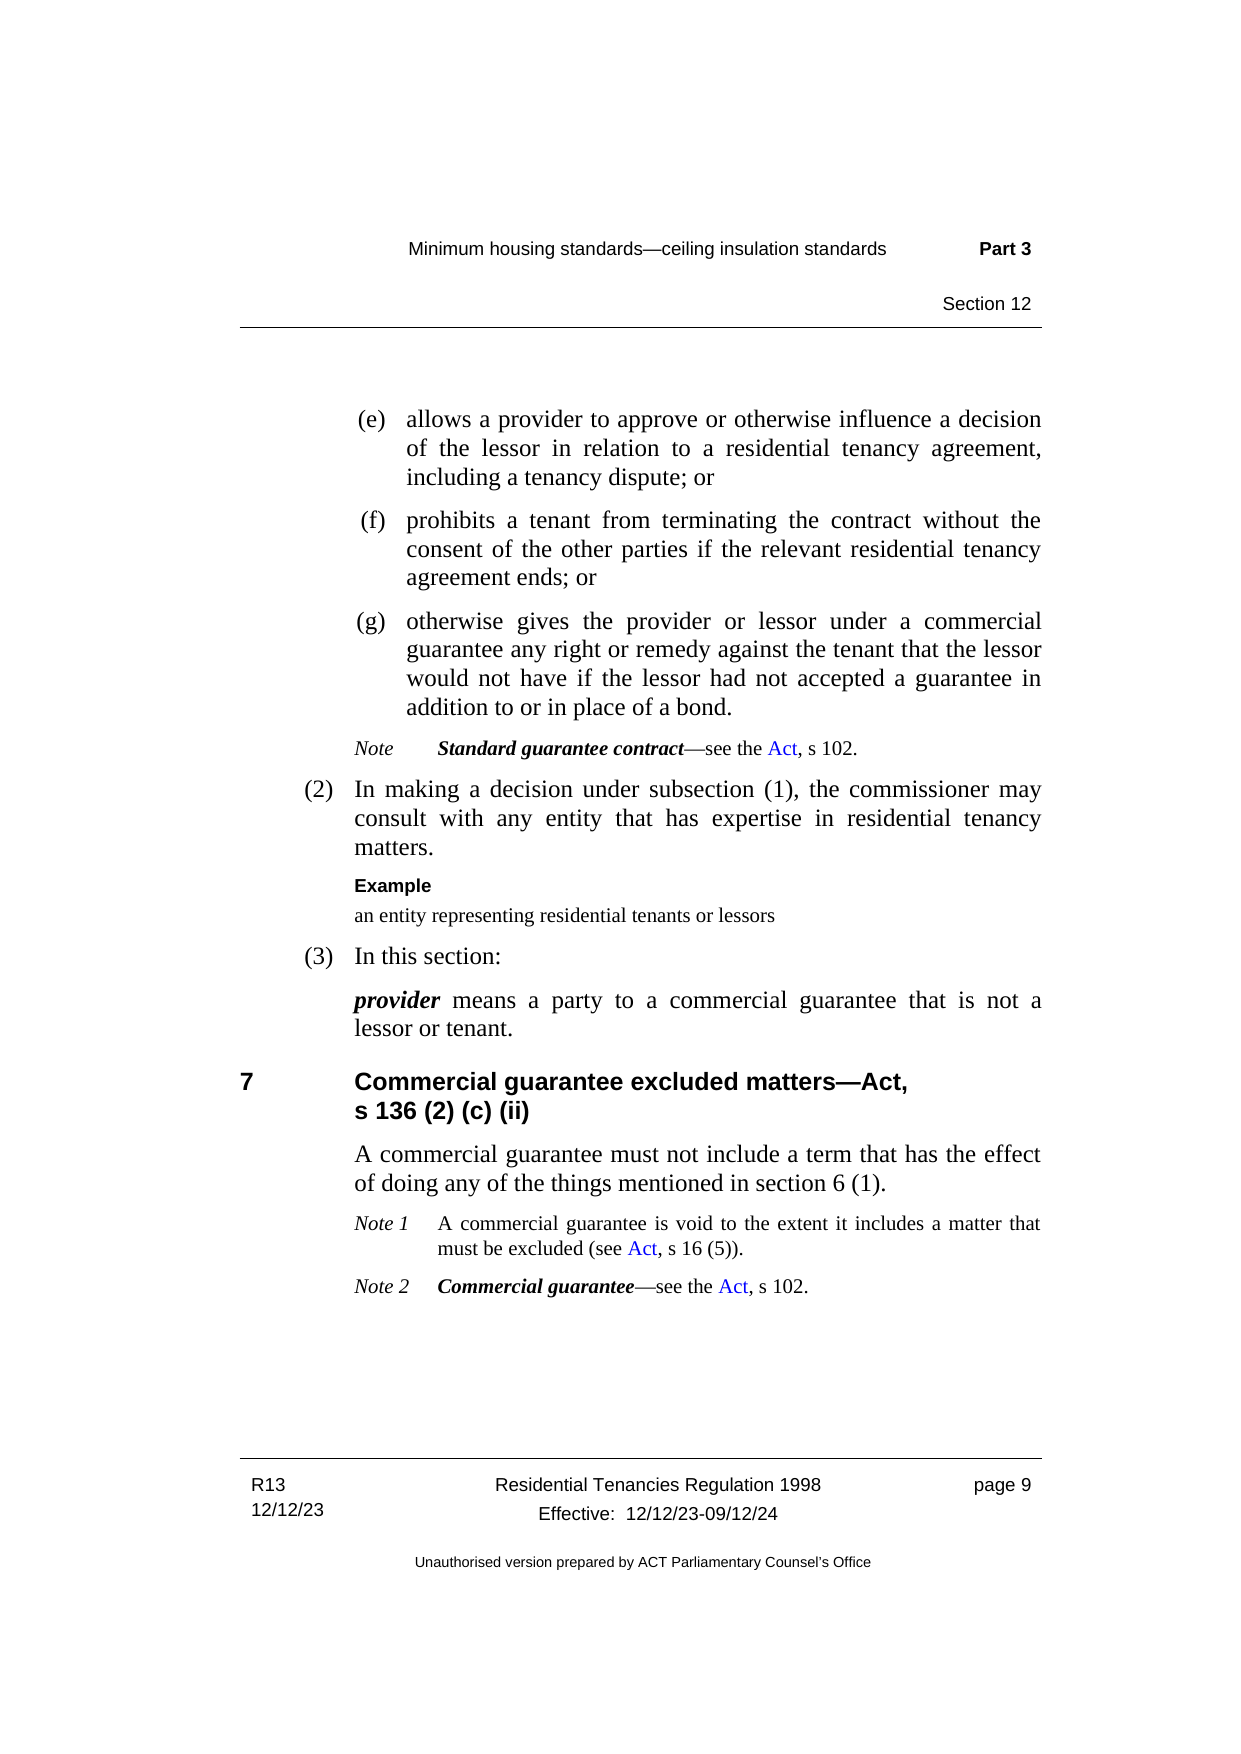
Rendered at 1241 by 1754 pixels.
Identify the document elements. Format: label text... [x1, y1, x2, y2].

text (g) otherwise gives the provider or lessor under a commercial guarantee any right or remedy against the tenant that the lessor would not have if the lessor had not accepted a guarantee in addition to or in place of a bond. [239, 606, 1042, 721]
text Note 2 Commercial guarantee—see the Act, s 102. [354, 1274, 1042, 1298]
text an entity representing residential tenants or lessors [354, 903, 1042, 927]
text 7 Commercial guarantee excluded matters—Act, s 136 (2) (c) (ii) [239, 1067, 1042, 1125]
text (2) In making a decision under subsection (1), the commissioner may consult with any entity that has expertise in residential tenancy matters. [239, 774, 1042, 860]
text (f) prohibits a tenant from terminating the contract without the consent of the other parties if the relevant residential tenancy agreement ends; or [239, 505, 1042, 591]
text (3) In this section: [239, 941, 1042, 970]
text provider means a party to a commercial guarantee that is not a lessor or tenant. [354, 985, 1042, 1042]
text (e) allows a provider to approve or otherwise influence a decision of the lessor in relation to a residential tenancy agreement, including a tenancy dispute; or [239, 404, 1042, 490]
text Example [354, 875, 1042, 896]
text Note Standard guarantee contract—see the Act, s 102. [354, 735, 1042, 759]
text Note 1 A commercial guarantee is void to the extent it includes a matter that must be excluded (see Act, s 16 (5)). [354, 1211, 1042, 1259]
text A commercial guarantee must not include a term that has the effect of doing any of the things mentioned in section 6 (1). [354, 1139, 1042, 1197]
